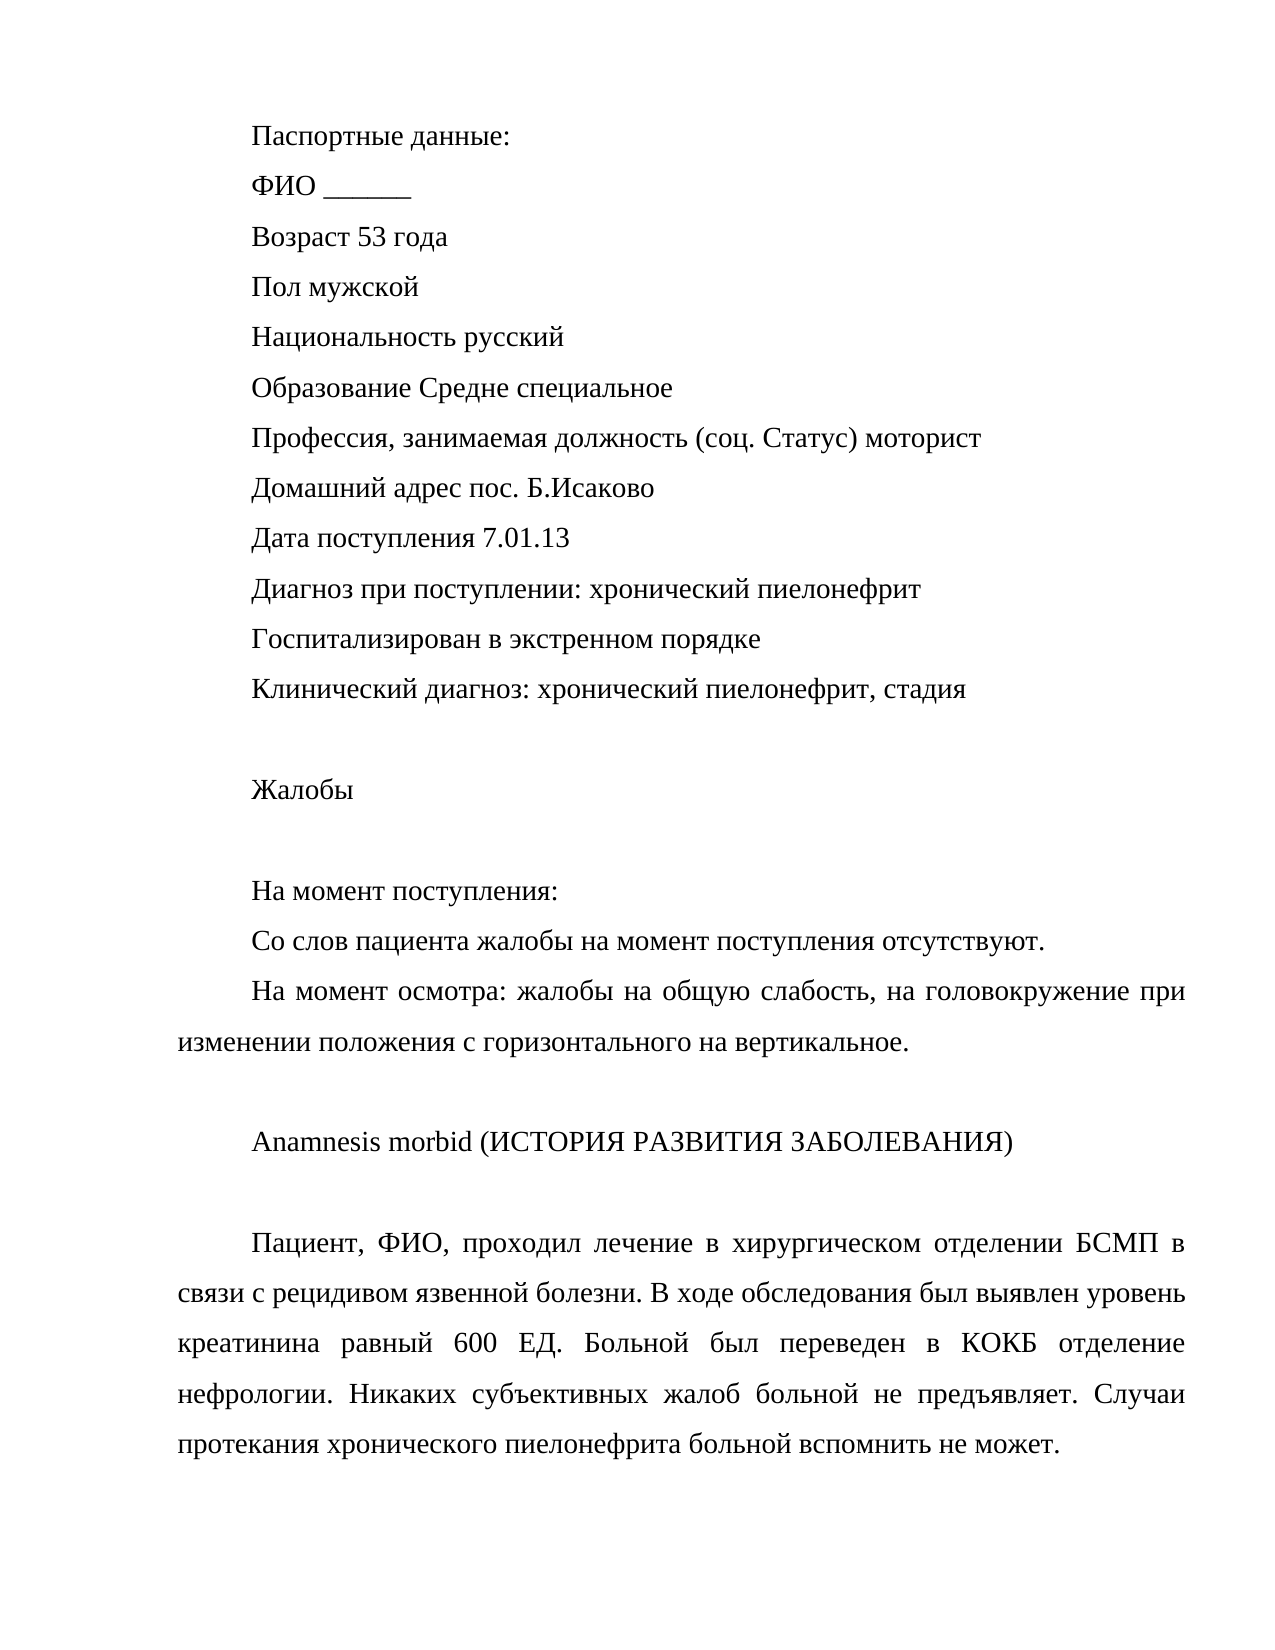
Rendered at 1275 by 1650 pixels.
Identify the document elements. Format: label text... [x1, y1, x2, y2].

text Образование Средне специальное [177, 370, 1186, 403]
text Клинический диагноз: хронический пиелонефрит, стадия [177, 672, 1186, 705]
text Anamnesis morbid (ИСТОРИЯ РАЗВИТИЯ ЗАБОЛЕВАНИЯ) [177, 1124, 1186, 1158]
text На момент осмотра: жалобы на общую слабость, на головокружение при изменении положения с горизонтального на вертикальное. [177, 973, 1186, 1057]
text Домашний адрес пос. Б.Исаково [177, 470, 1186, 504]
text Паспортные данные: [177, 118, 1186, 152]
text Жалобы [177, 772, 1186, 806]
text Дата поступления 7.01.13 [177, 521, 1186, 554]
text Профессия, занимаемая должность (соц. Статус) моторист [177, 420, 1186, 453]
text Госпитализирован в экстренном порядке [177, 621, 1186, 655]
text Возраст 53 года [177, 219, 1186, 252]
text Диагноз при поступлении: хронический пиелонефрит [177, 571, 1186, 604]
text Пациент, ФИО, проходил лечение в хирургическом отделении БСМП в связи с рецидивом язвенной болезни. В ходе обследования был выявлен уровень креатинина равный 600 ЕД. Больной был переведен в КОКБ отделение нефрологии. Никаких субъективных жалоб больной не предъявляет. Случаи протекания хронического пиелонефрита больной вспомнить не может. [177, 1225, 1186, 1460]
text На момент поступления: [177, 873, 1186, 906]
text Пол мужской [177, 269, 1186, 303]
text Со слов пациента жалобы на момент поступления отсутствуют. [177, 923, 1186, 957]
text ФИО ______ [177, 168, 1186, 202]
text Национальность русский [177, 319, 1186, 353]
